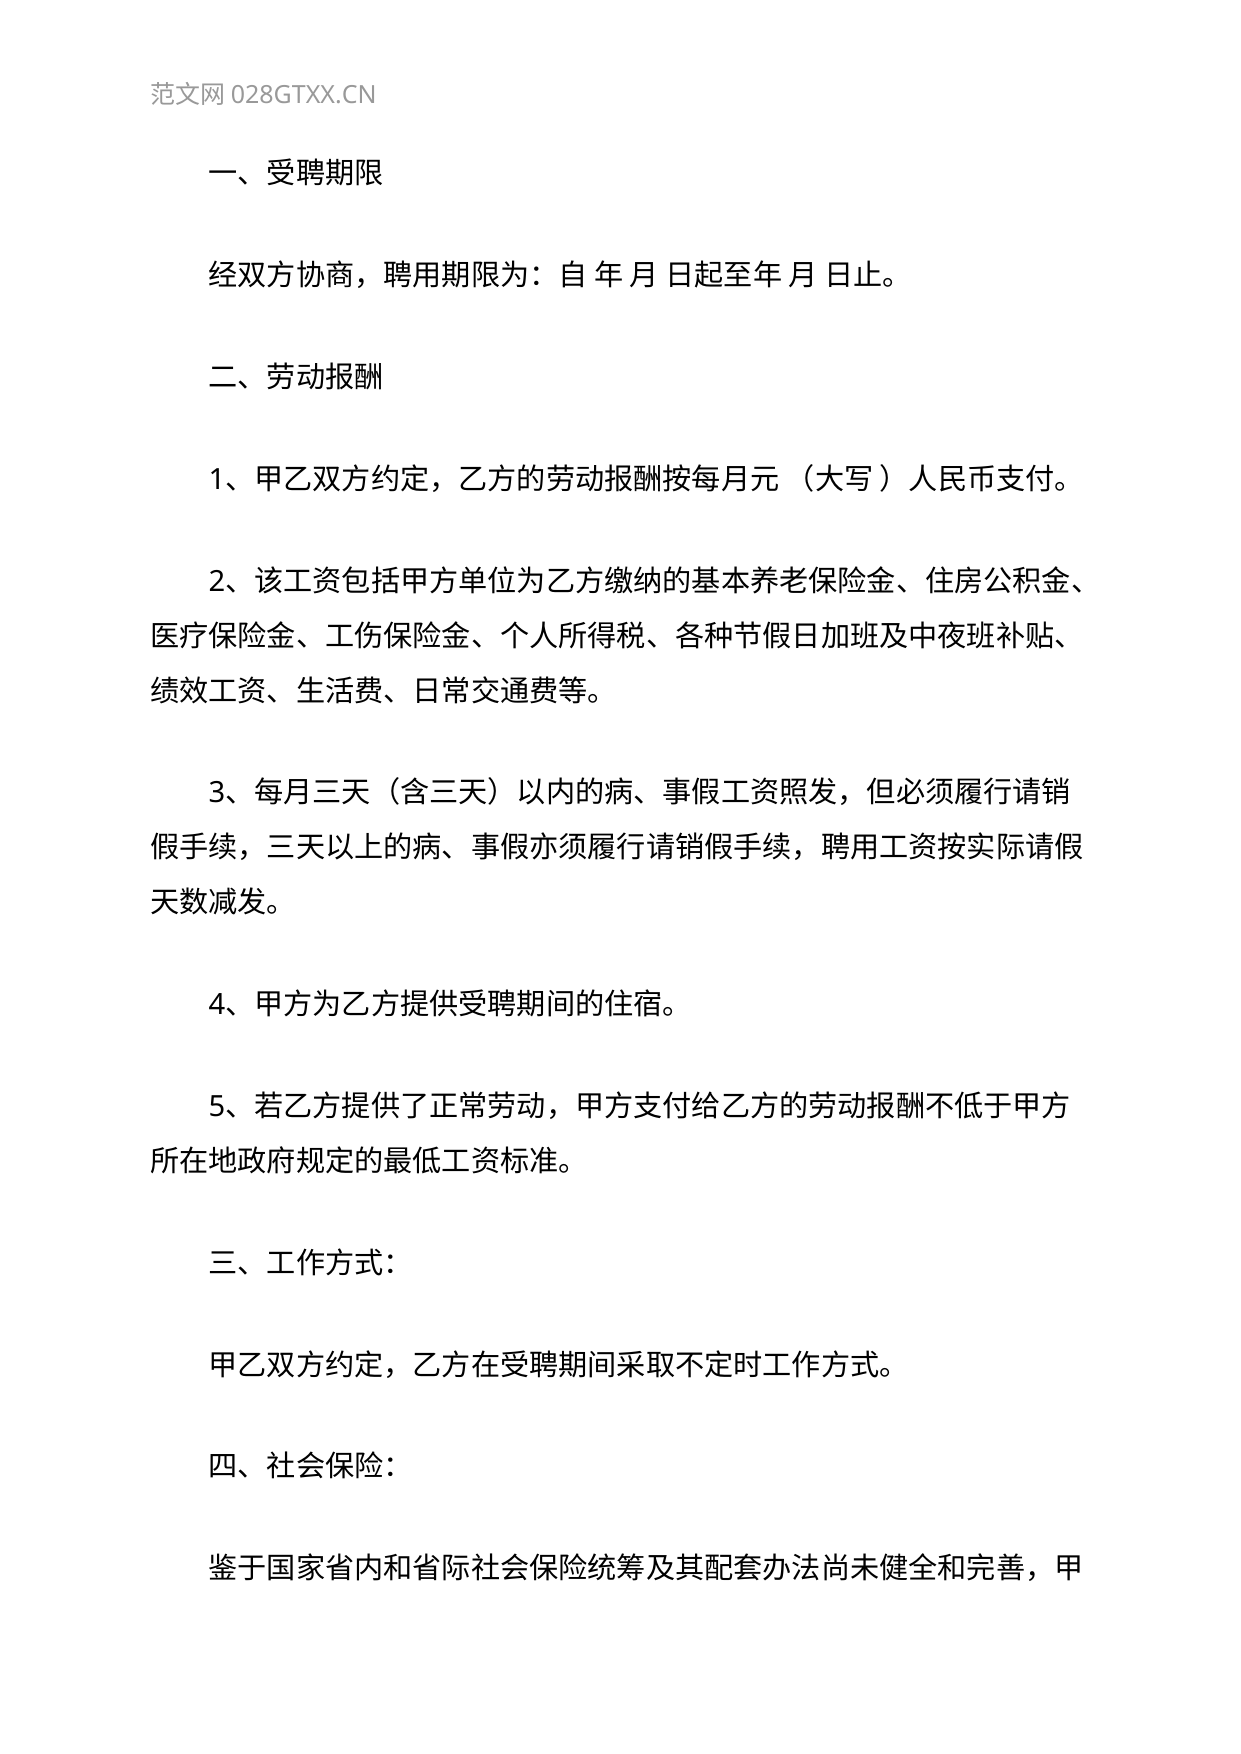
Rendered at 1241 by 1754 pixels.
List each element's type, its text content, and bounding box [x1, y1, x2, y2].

text 一、受聘期限 [150, 150, 1090, 192]
text 2、该工资包括甲方单位为乙方缴纳的基本养老保险金、住房公积金、医疗保险金、工伤保险金、个人所得税、各种节假日加班及中夜班补贴、绩效工资、生活费、日常交通费等。 [150, 557, 1090, 709]
text 5、若乙方提供了正常劳动，甲方支付给乙方的劳动报酬不低于甲方所在地政府规定的最低工资标准。 [150, 1083, 1090, 1180]
text 二、劳动报酬 [150, 353, 1090, 396]
text 4、甲方为乙方提供受聘期间的住宿。 [150, 981, 1090, 1023]
text 四、社会保险： [150, 1443, 1090, 1485]
text 甲乙双方约定，乙方在受聘期间采取不定时工作方式。 [150, 1341, 1090, 1383]
text 经双方协商，聘用期限为：自 年 月 日起至年 月 日止。 [150, 252, 1090, 294]
text 三、工作方式： [150, 1239, 1090, 1282]
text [150, 1545, 1090, 1587]
text 1、甲乙双方约定，乙方的劳动报酬按每月元 （大写 ）人民币支付。 [150, 455, 1090, 498]
text 3、每月三天（含三天）以内的病、事假工资照发，但必须履行请销假手续，三天以上的病、事假亦须履行请销假手续，聘用工资按实际请假天数减发。 [150, 769, 1090, 921]
